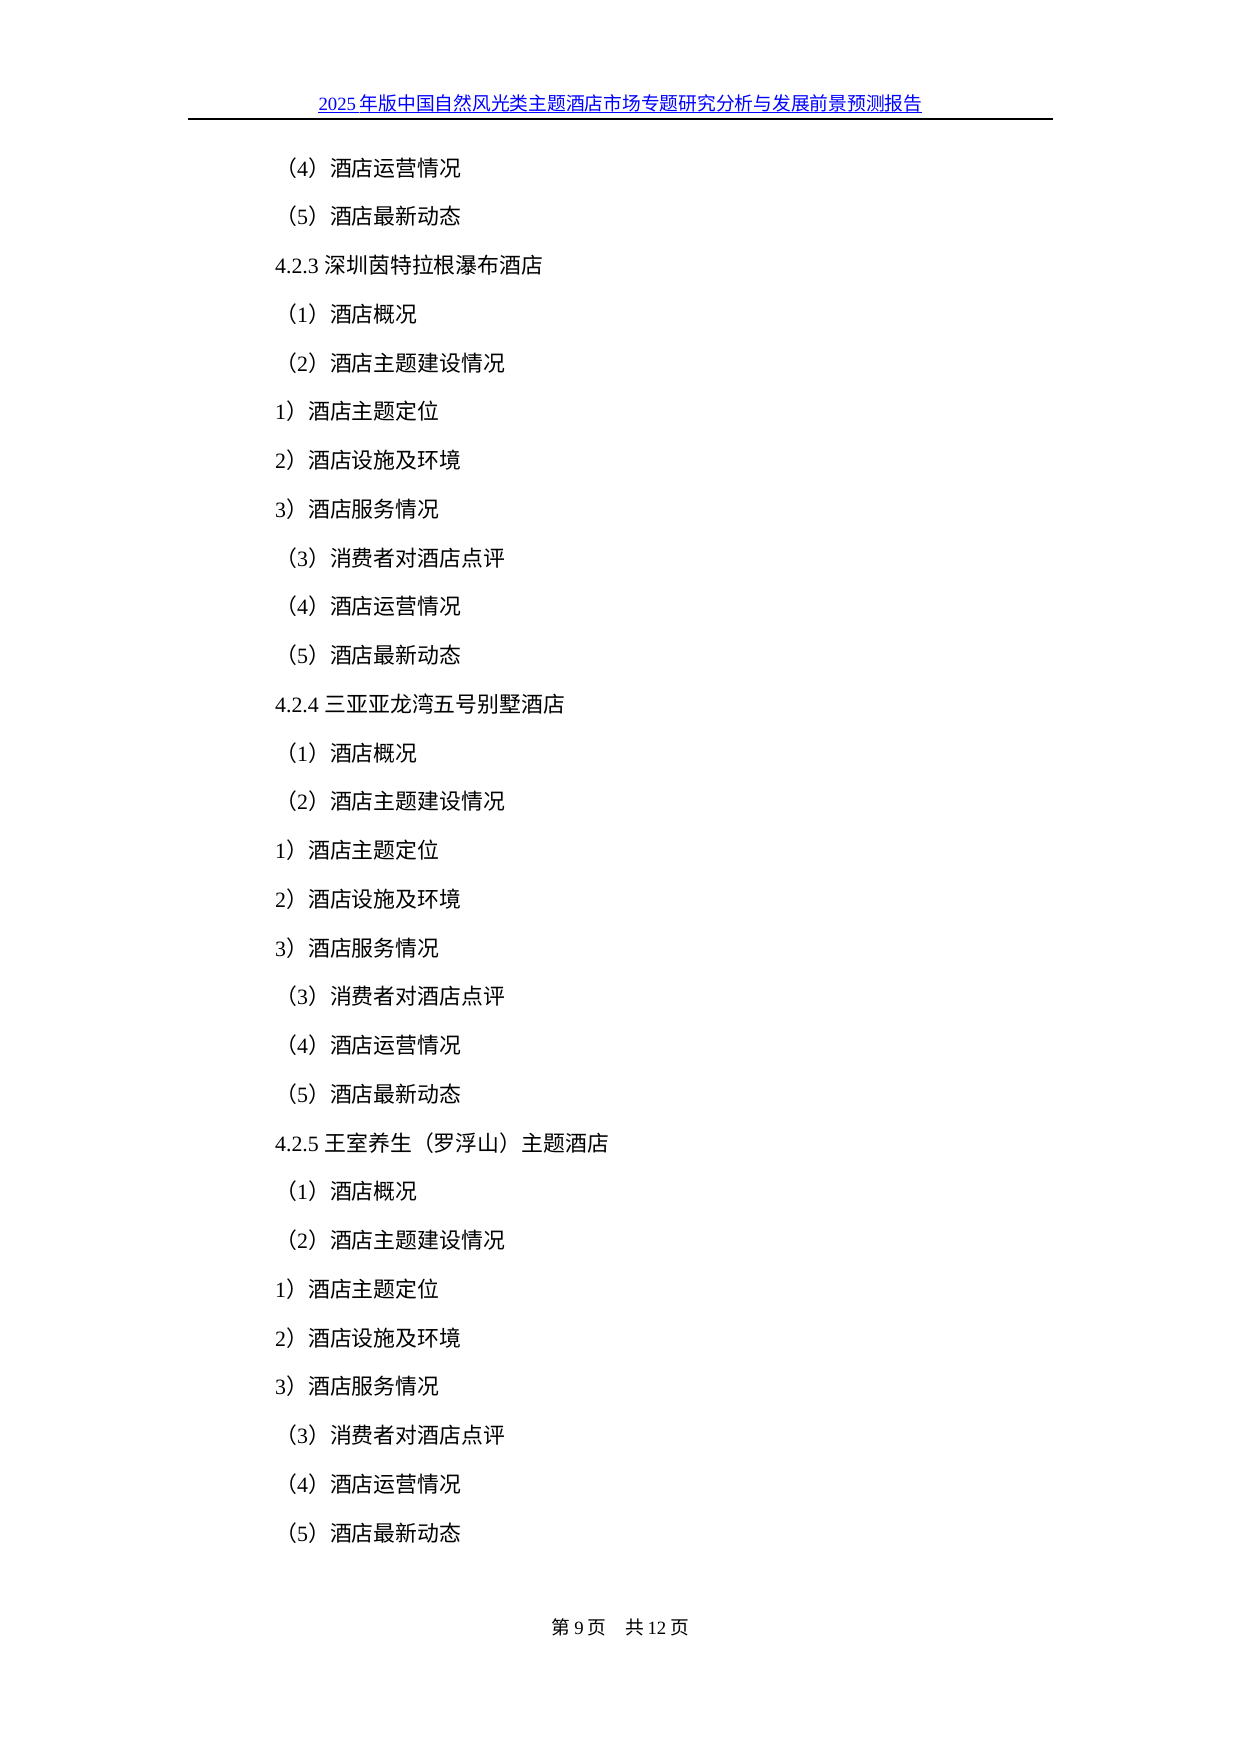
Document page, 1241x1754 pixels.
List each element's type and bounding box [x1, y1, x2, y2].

text [187, 150, 1053, 1548]
